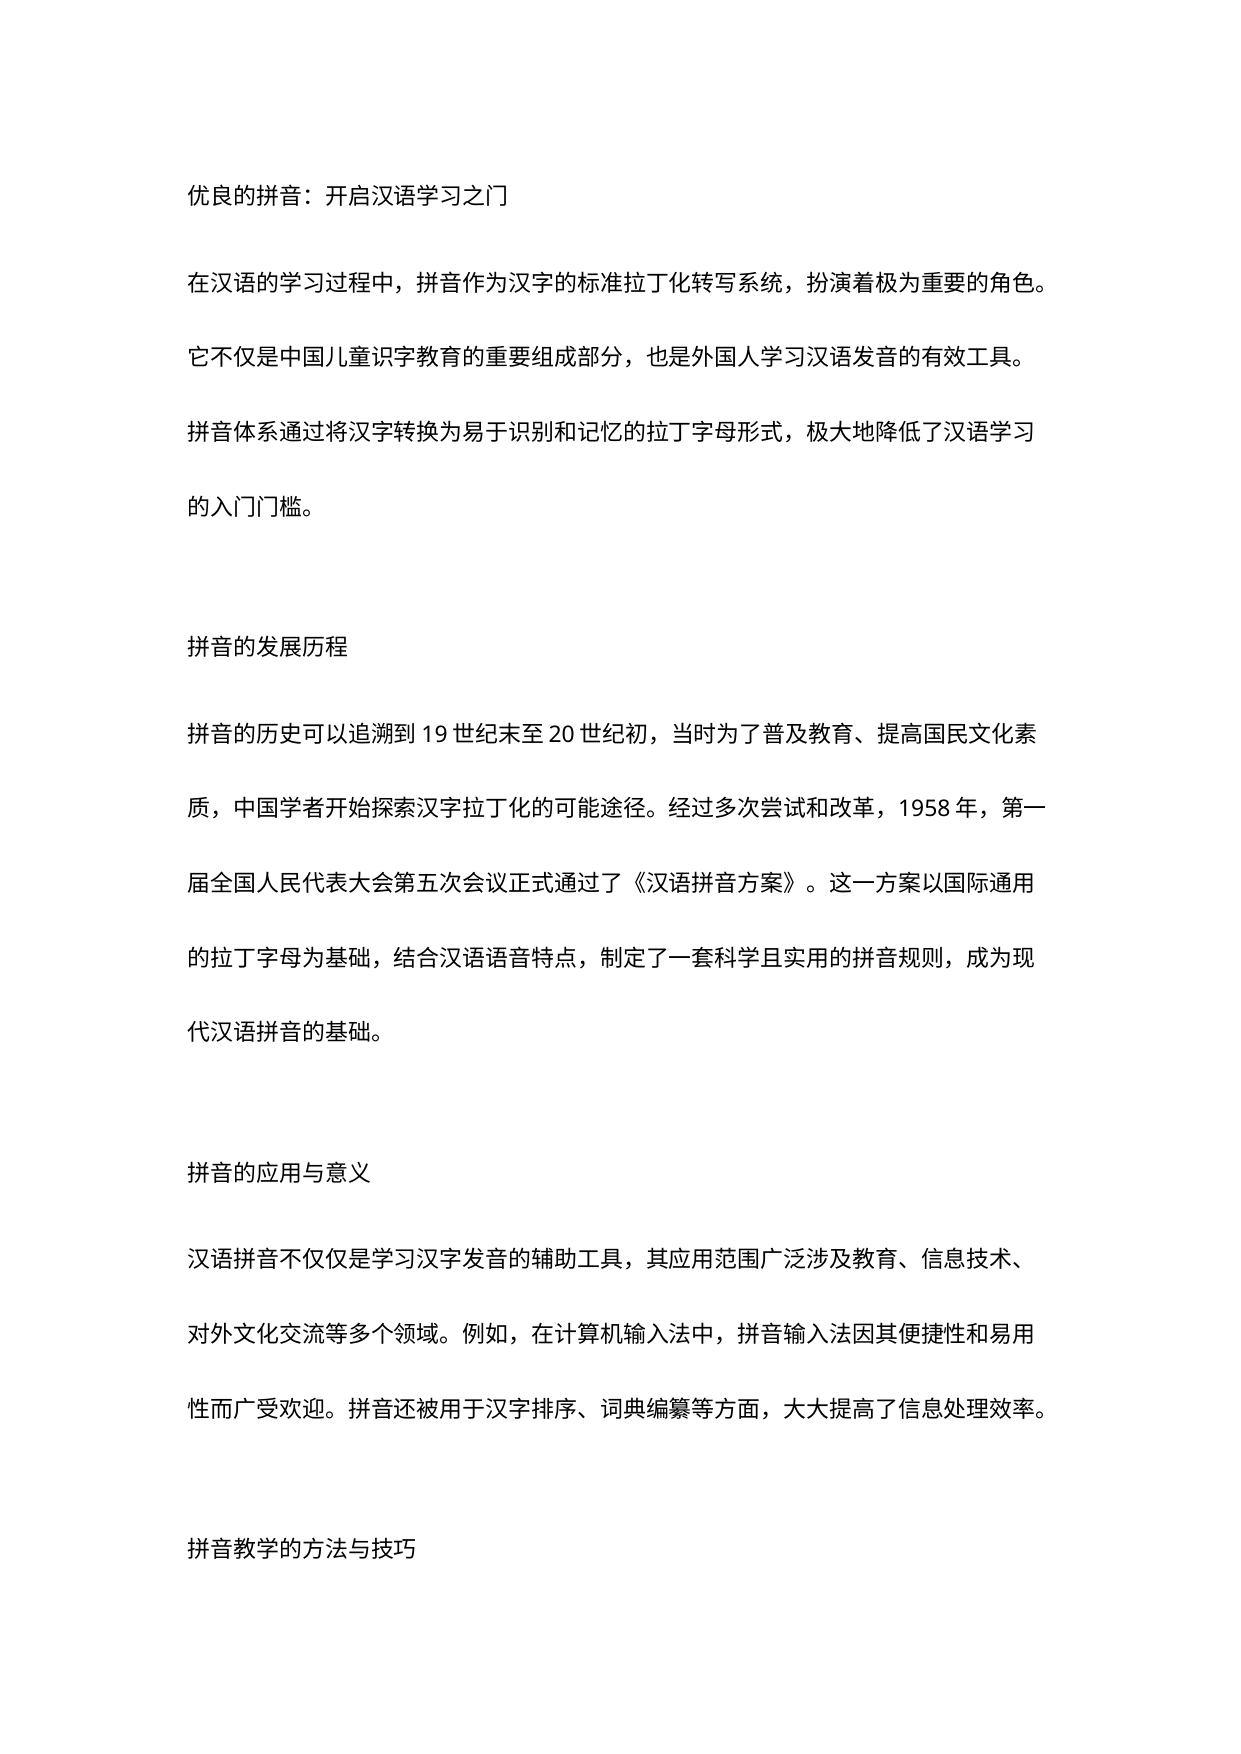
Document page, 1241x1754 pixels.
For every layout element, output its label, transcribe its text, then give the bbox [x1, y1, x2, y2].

text 拼音的应用与意义 [187, 1139, 1053, 1204]
text 优良的拼音：开启汉语学习之门 [187, 162, 1053, 227]
text 拼音的历史可以追溯到19世纪末至20世纪初，当时为了普及教育、提高国民文化素质，中国学者开始探索汉字拉丁化的可能途径。经过多次尝试和改革，1958年，第一届全国人民代表大会第五次会议正式通过了《汉语拼音方案》。这一方案以国际通用的拉丁字母为基础，结合汉语语音特点，制定了一套科学且实用的拼音规则，成为现代汉语拼音的基础。 [187, 699, 1053, 1063]
text 在汉语的学习过程中，拼音作为汉字的标准拉丁化转写系统，扮演着极为重要的角色。它不仅是中国儿童识字教育的重要组成部分，也是外国人学习汉语发音的有效工具。拼音体系通过将汉字转换为易于识别和记忆的拉丁字母形式，极大地降低了汉语学习的入门门槛。 [187, 248, 1053, 538]
text 汉语拼音不仅仅是学习汉字发音的辅助工具，其应用范围广泛涉及教育、信息技术、对外文化交流等多个领域。例如，在计算机输入法中，拼音输入法因其便捷性和易用性而广受欢迎。拼音还被用于汉字排序、词典编纂等方面，大大提高了信息处理效率。 [187, 1225, 1053, 1440]
text 拼音的发展历程 [187, 613, 1053, 678]
text 拼音教学的方法与技巧 [187, 1515, 1053, 1580]
